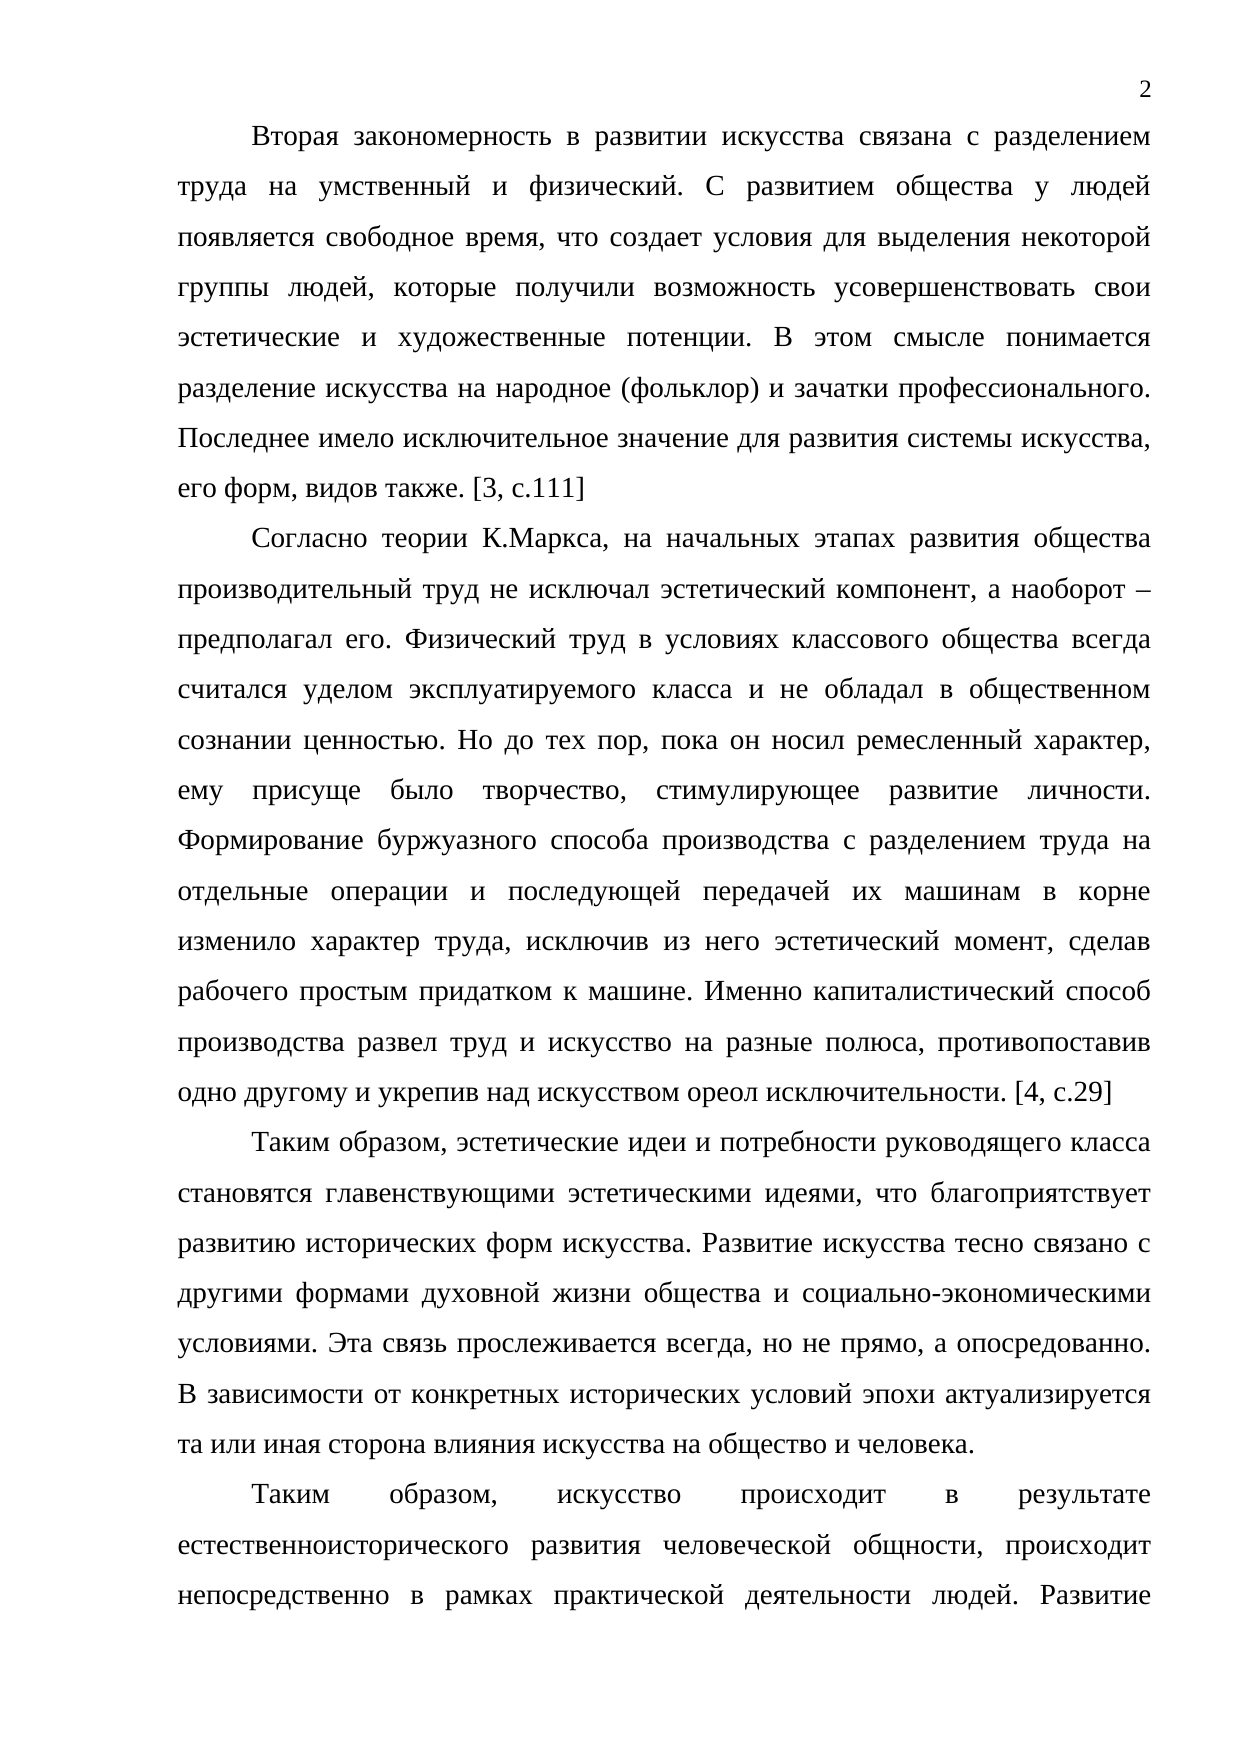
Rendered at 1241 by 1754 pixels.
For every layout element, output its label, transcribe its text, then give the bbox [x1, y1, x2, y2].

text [177, 1477, 1152, 1611]
text Согласно теории К.Маркса, на начальных этапах развития общества производительный труд не исключал эстетический компонент, а наоборот – предполагал его. Физический труд в условиях классового общества всегда считался уделом эксплуатируемого класса и не обладал в общественном сознании ценностью. Но до тех пор, пока он носил ремесленный характер, ему присуще было творчество, стимулирующее развитие личности. Формирование буржуазного способа производства с разделением труда на отдельные операции и последующей передачей их машинам в корне изменило характер труда, исключив из него эстетический момент, сделав рабочего простым придатком к машине. Именно капиталистический способ производства развел труд и искусство на разные полюса, противопоставив одно другому и укрепив над искусством ореол исключительности. [4, с.29] [177, 521, 1152, 1108]
text Вторая закономерность в развитии искусства связана с разделением труда на умственный и физический. С развитием общества у людей появляется свободное время, что создает условия для выделения некоторой группы людей, которые получили возможность усовершенствовать свои эстетические и художественные потенции. В этом смысле понимается разделение искусства на народное (фольклор) и зачатки профессионального. Последнее имело исключительное значение для развития системы искусства, его форм, видов также. [3, с.111] [177, 118, 1152, 504]
text Таким образом, эстетические идеи и потребности руководящего класса становятся главенствующими эстетическими идеями, что благоприятствует развитию исторических форм искусства. Развитие искусства тесно связано с другими формами духовной жизни общества и социально-экономическими условиями. Эта связь прослеживается всегда, но не прямо, а опосредованно. В зависимости от конкретных исторических условий эпохи актуализируется та или иная сторона влияния искусства на общество и человека. [177, 1124, 1152, 1460]
